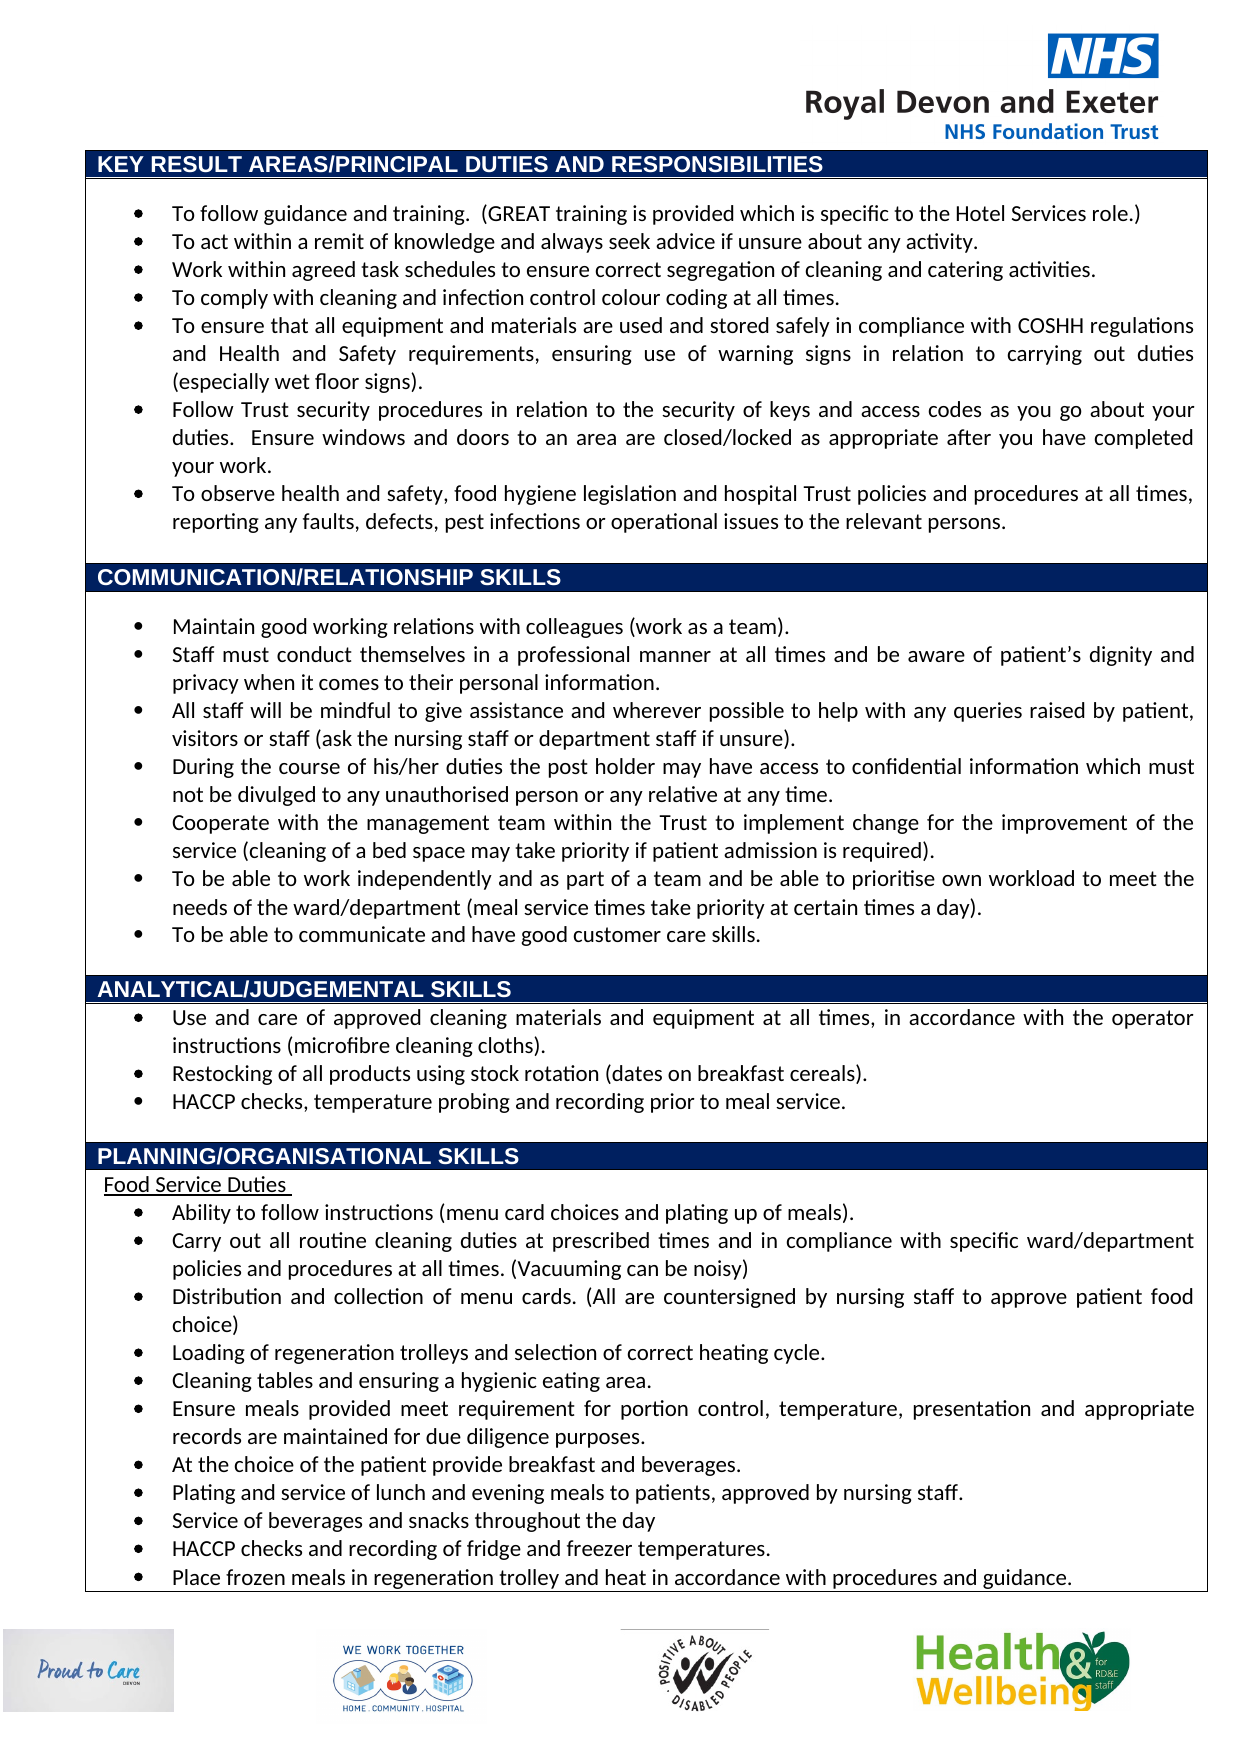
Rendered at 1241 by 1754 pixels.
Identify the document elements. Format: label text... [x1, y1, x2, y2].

table_cell To follow guidance and training. (GREAT training is provided which is specific to the Hotel Services role.) To act within a remit of knowledge and always seek advice if unsure about any activity. Work within agreed task schedules to ensure correct segregation of cleaning and catering activities. To comply with cleaning and infection control colour coding at all times. To ensure that all equipment and materials are used and stored safely in compliance with COSHH regulations and Health and Safety requirements, ensuring use of warning signs in relation to carrying out duties (especially wet floor signs). Follow Trust security procedures in relation to the security of keys and access codes as you go about your duties. Ensure windows and doors to an area are closed/locked as appropriate after you have completed your work. To observe health and safety, food hygiene legislation and hospital Trust policies and procedures at all times, reporting any faults, defects, pest infections or operational issues to the relevant persons. [86, 179, 1207, 563]
table_cell Use and care of approved cleaning materials and equipment at all times, in accordance with the operator instructions (microfibre cleaning cloths). Restocking of all products using stock rotation (dates on breakfast cereals). HACCP checks, temperature probing and recording prior to meal service. [86, 1004, 1207, 1142]
table_cell PLANNING/ORGANISATIONAL SKILLS [86, 1143, 1207, 1169]
picture [619, 1629, 769, 1714]
picture [800, 25, 1165, 145]
table_header KEY RESULT AREAS/PRINCIPAL DUTIES AND RESPONSIBILITIES [86, 151, 1207, 177]
table_cell COMMUNICATION/RELATIONSHIP SKILLS [86, 564, 1207, 591]
table_cell ANALYTICAL/JUDGEMENTAL SKILLS [86, 976, 1207, 1002]
picture [315, 1629, 487, 1724]
table_cell Maintain good working relations with colleagues (work as a team). Staff must conduct themselves in a professional manner at all times and be aware of patient’s dignity and privacy when it comes to their personal information. All staff will be mindful to give assistance and wherever possible to help with any queries raised by patient, visitors or staff (ask the nursing staff or department staff if unsure). During the course of his/her duties the post holder may have access to confidential information which must not be divulged to any unauthorised person or any relative at any time. Cooperate with the management team within the Trust to implement change for the improvement of the service (cleaning of a bed space may take priority if patient admission is required). To be able to work independently and as part of a team and be able to prioritise own workload to meet the needs of the ward/department (meal service times take priority at certain times a day). To be able to communicate and have good customer care skills. [86, 592, 1207, 975]
picture [1, 1629, 174, 1711]
